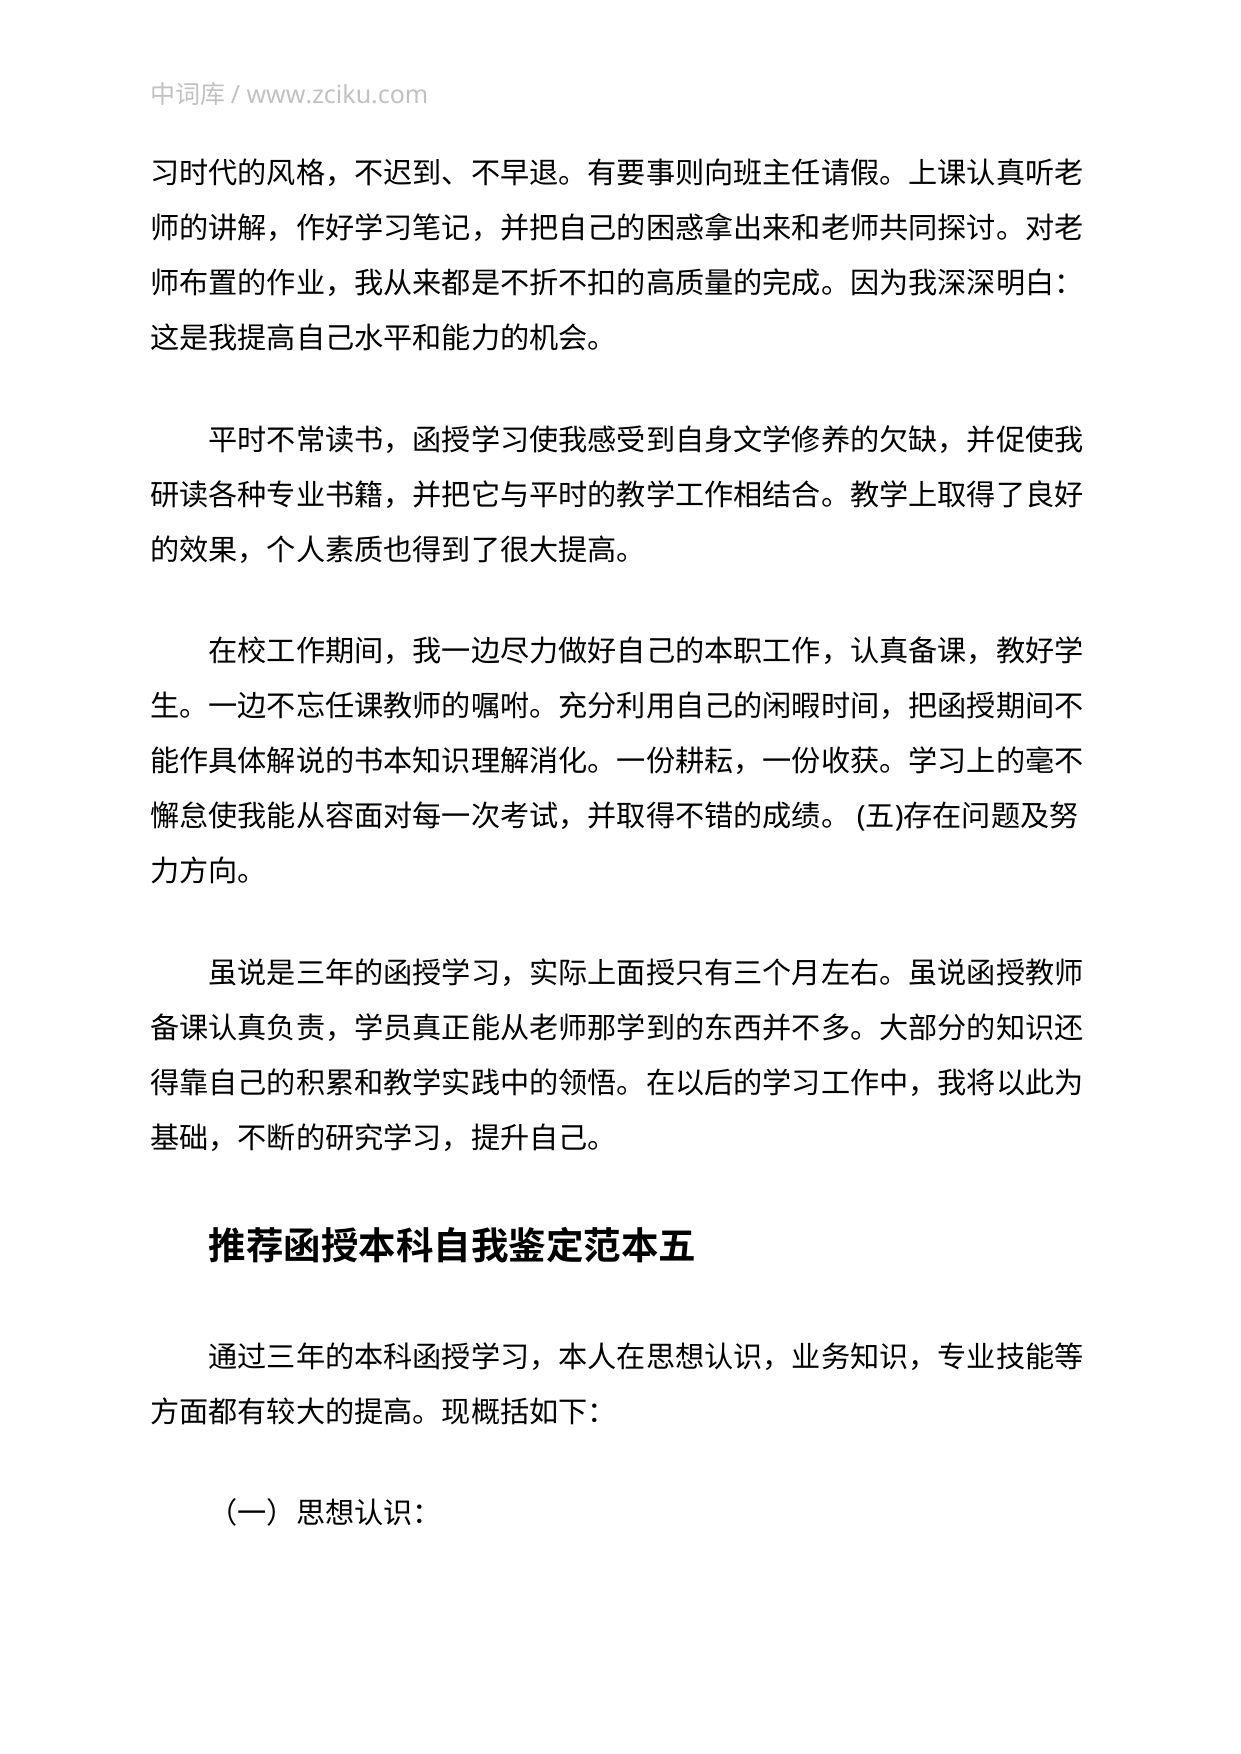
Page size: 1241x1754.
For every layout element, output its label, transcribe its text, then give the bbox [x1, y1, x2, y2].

text （一）思想认识： [150, 1490, 1090, 1532]
text 推荐函授本科自我鉴定范本五 [150, 1216, 1090, 1270]
text 通过三年的本科函授学习，本人在思想认识，业务知识，专业技能等方面都有较大的提高。现概括如下： [150, 1333, 1090, 1431]
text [150, 150, 1090, 357]
text 虽说是三年的函授学习，实际上面授只有三个月左右。虽说函授教师备课认真负责，学员真正能从老师那学到的东西并不多。大部分的知识还得靠自己的积累和教学实践中的领悟。在以后的学习工作中，我将以此为基础，不断的研究学习，提升自己。 [150, 949, 1090, 1156]
text 平时不常读书，函授学习使我感受到自身文学修养的欠缺，并促使我研读各种专业书籍，并把它与平时的教学工作相结合。教学上取得了良好的效果，个人素质也得到了很大提高。 [150, 416, 1090, 568]
text 在校工作期间，我一边尽力做好自己的本职工作，认真备课，教好学生。一边不忘任课教师的嘱咐。充分利用自己的闲暇时间，把函授期间不能作具体解说的书本知识理解消化。一份耕耘，一份收获。学习上的毫不懈怠使我能从容面对每一次考试，并取得不错的成绩。 (五)存在问题及努力方向。 [150, 628, 1090, 890]
